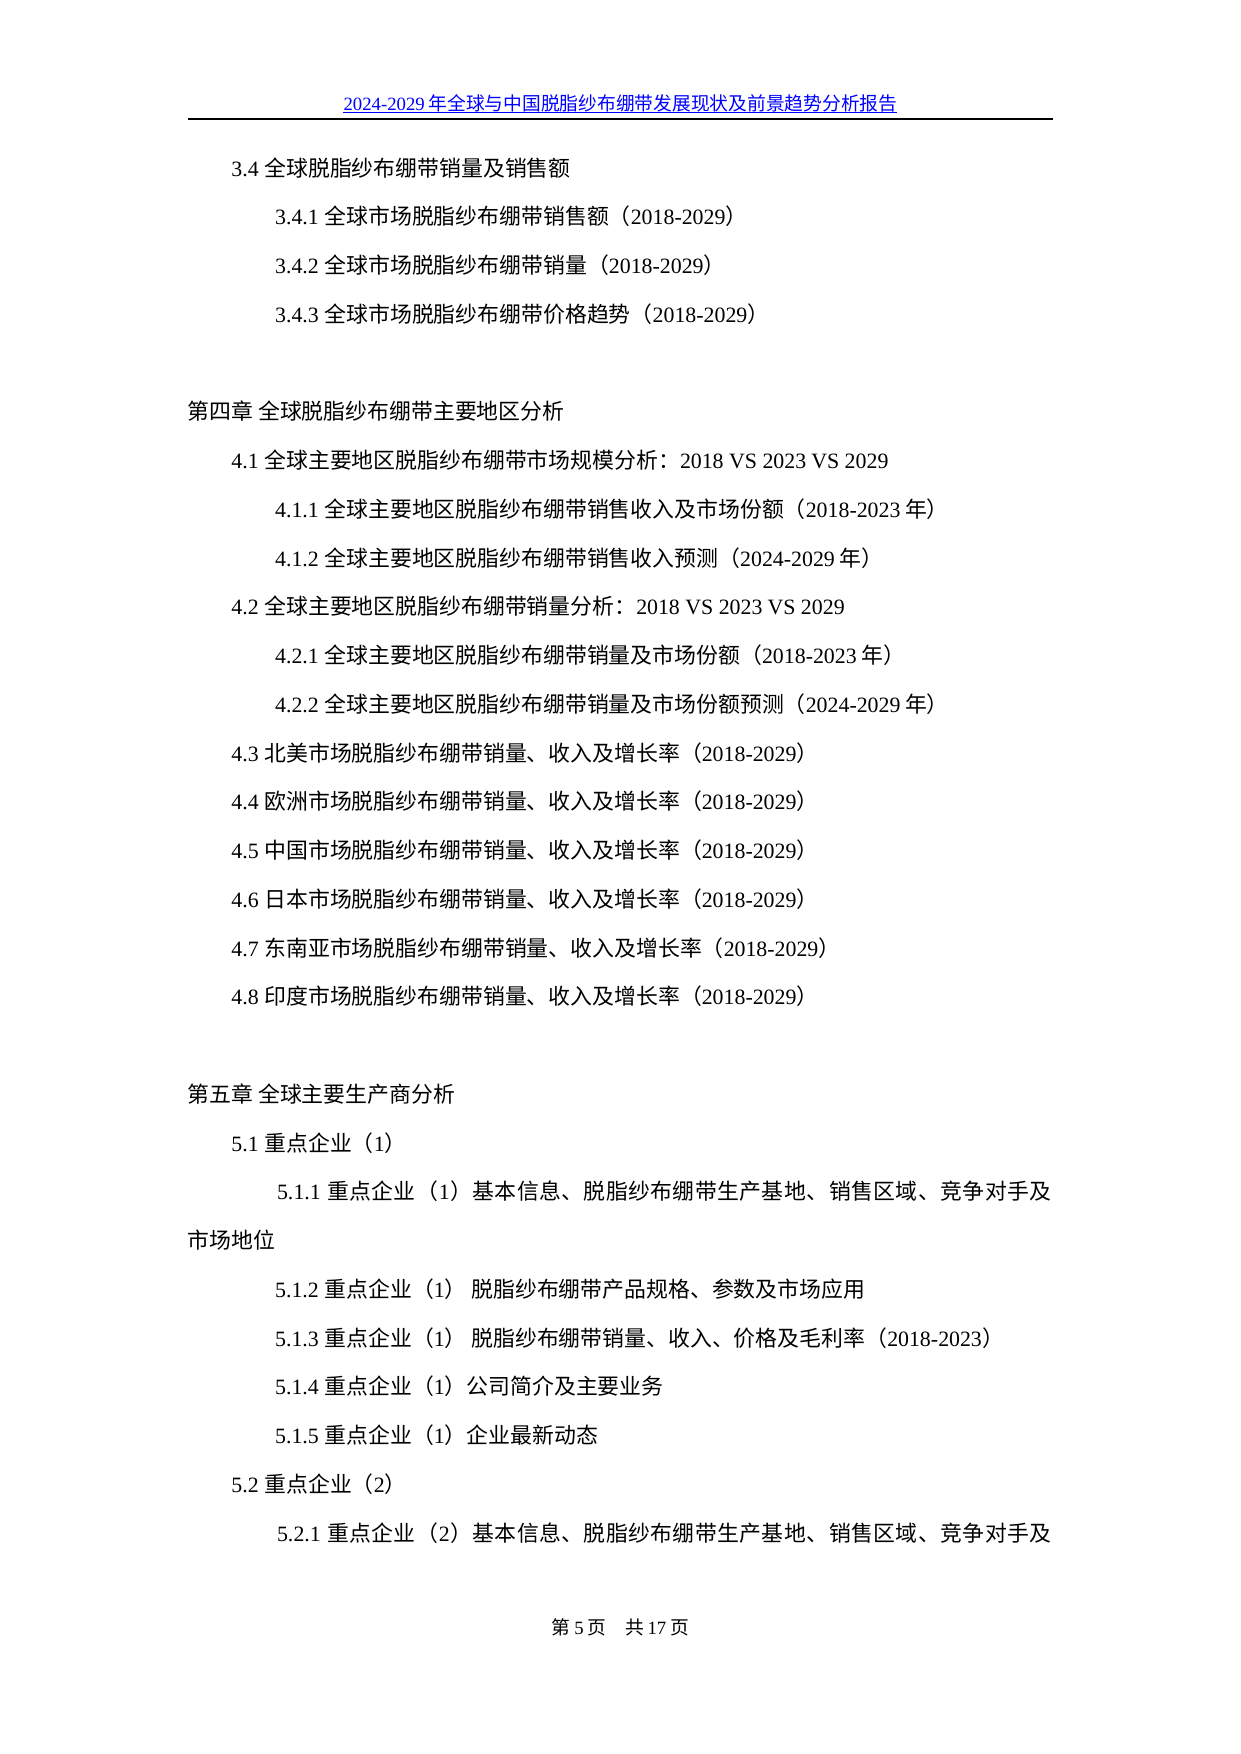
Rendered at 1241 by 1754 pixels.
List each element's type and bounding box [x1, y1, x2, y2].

text [187, 150, 1053, 1548]
